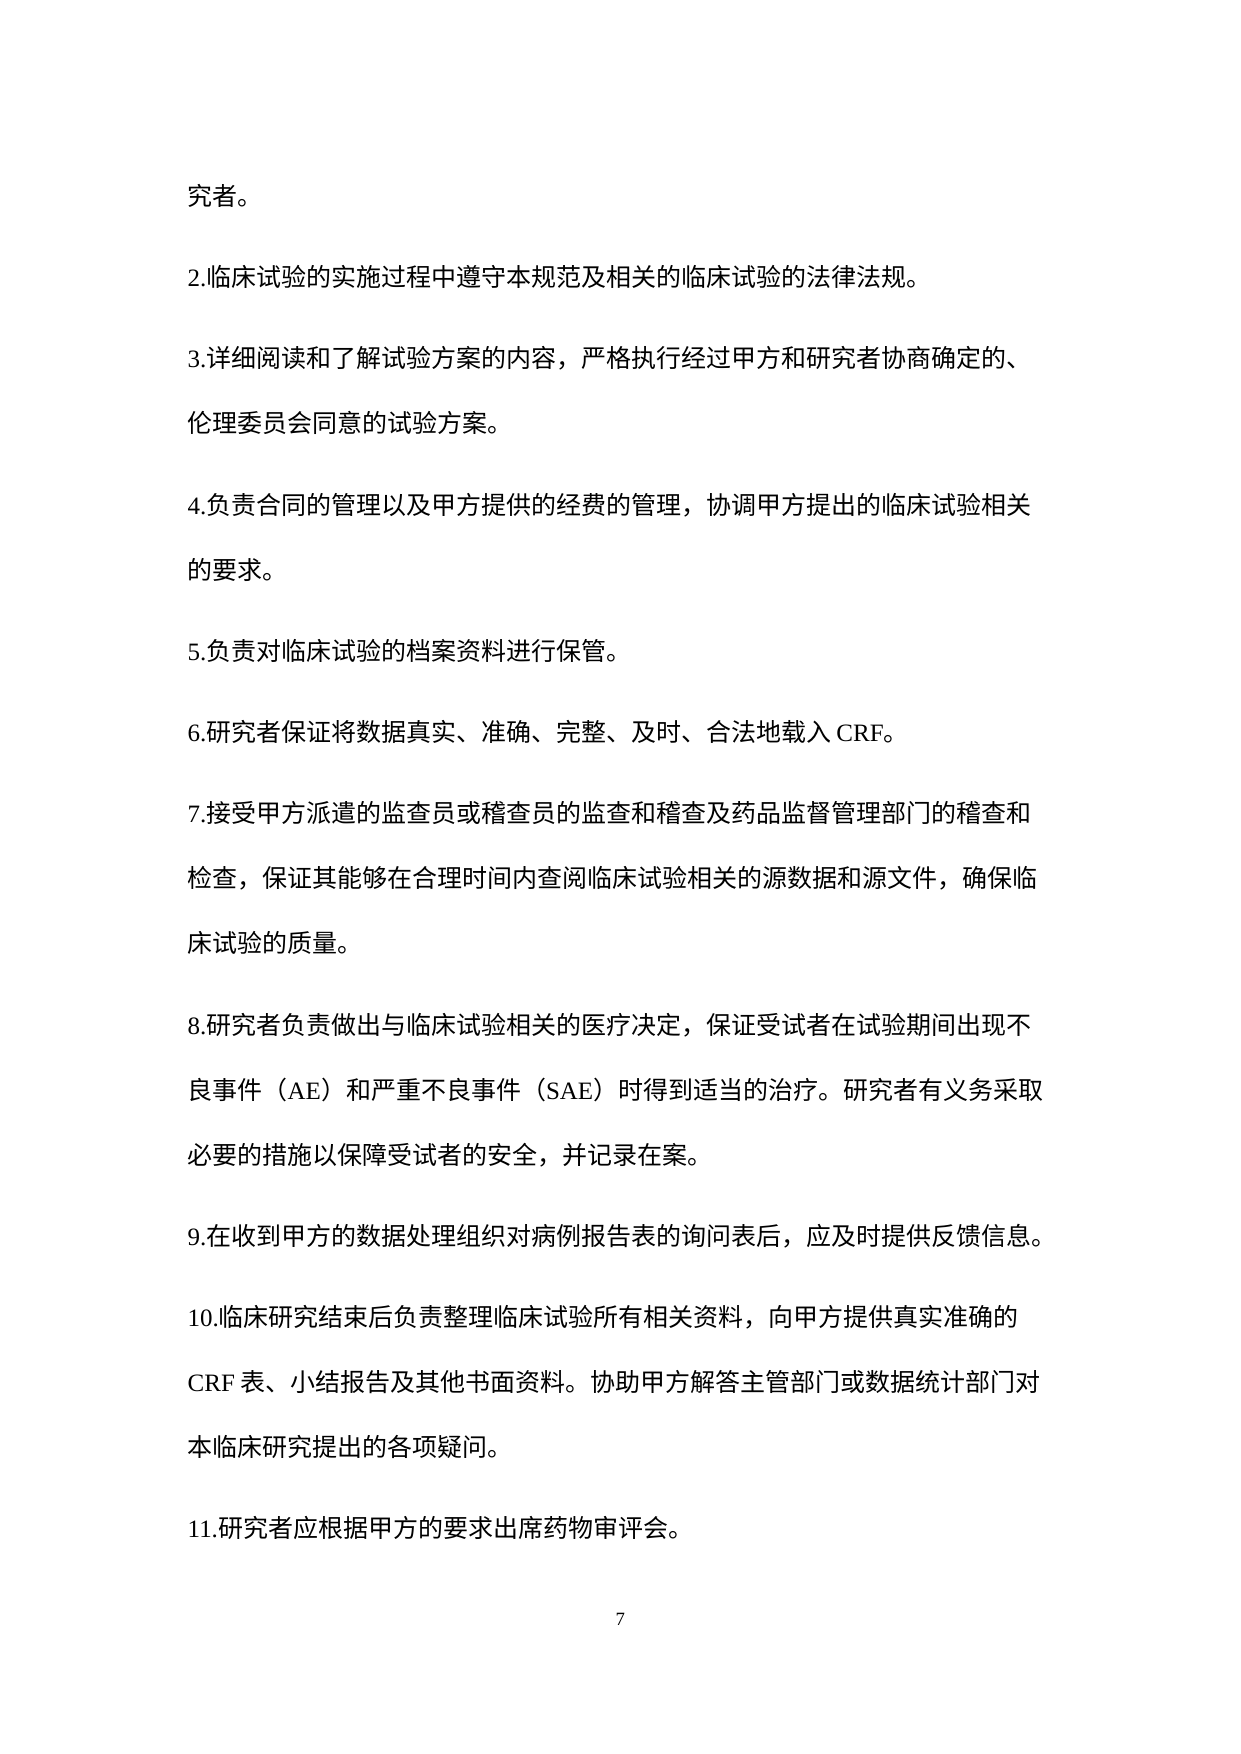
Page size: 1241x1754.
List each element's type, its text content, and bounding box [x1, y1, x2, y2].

text 5.负责对临床试验的档案资料进行保管。 [187, 617, 1053, 682]
text 2.临床试验的实施过程中遵守本规范及相关的临床试验的法律法规。 [187, 243, 1053, 308]
text 7.接受甲方派遣的监查员或稽查员的监查和稽查及药品监督管理部门的稽查和检查，保证其能够在合理时间内查阅临床试验相关的源数据和源文件，确保临床试验的质量。 [187, 779, 1053, 974]
text 9.在收到甲方的数据处理组织对病例报告表的询问表后，应及时提供反馈信息。 [187, 1202, 1053, 1267]
text 10.临床研究结束后负责整理临床试验所有相关资料，向甲方提供真实准确的CRF表、小结报告及其他书面资料。协助甲方解答主管部门或数据统计部门对本临床研究提出的各项疑问。 [187, 1283, 1053, 1478]
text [187, 162, 1053, 227]
text 11.研究者应根据甲方的要求出席药物审评会。 [187, 1494, 1053, 1559]
text 8.研究者负责做出与临床试验相关的医疗决定，保证受试者在试验期间出现不良事件（AE）和严重不良事件（SAE）时得到适当的治疗。研究者有义务采取必要的措施以保障受试者的安全，并记录在案。 [187, 991, 1053, 1186]
text 6.研究者保证将数据真实、准确、完整、及时、合法地载入CRF。 [187, 698, 1053, 763]
text 3.详细阅读和了解试验方案的内容，严格执行经过甲方和研究者协商确定的、伦理委员会同意的试验方案。 [187, 324, 1053, 454]
text 4.负责合同的管理以及甲方提供的经费的管理，协调甲方提出的临床试验相关的要求。 [187, 471, 1053, 601]
